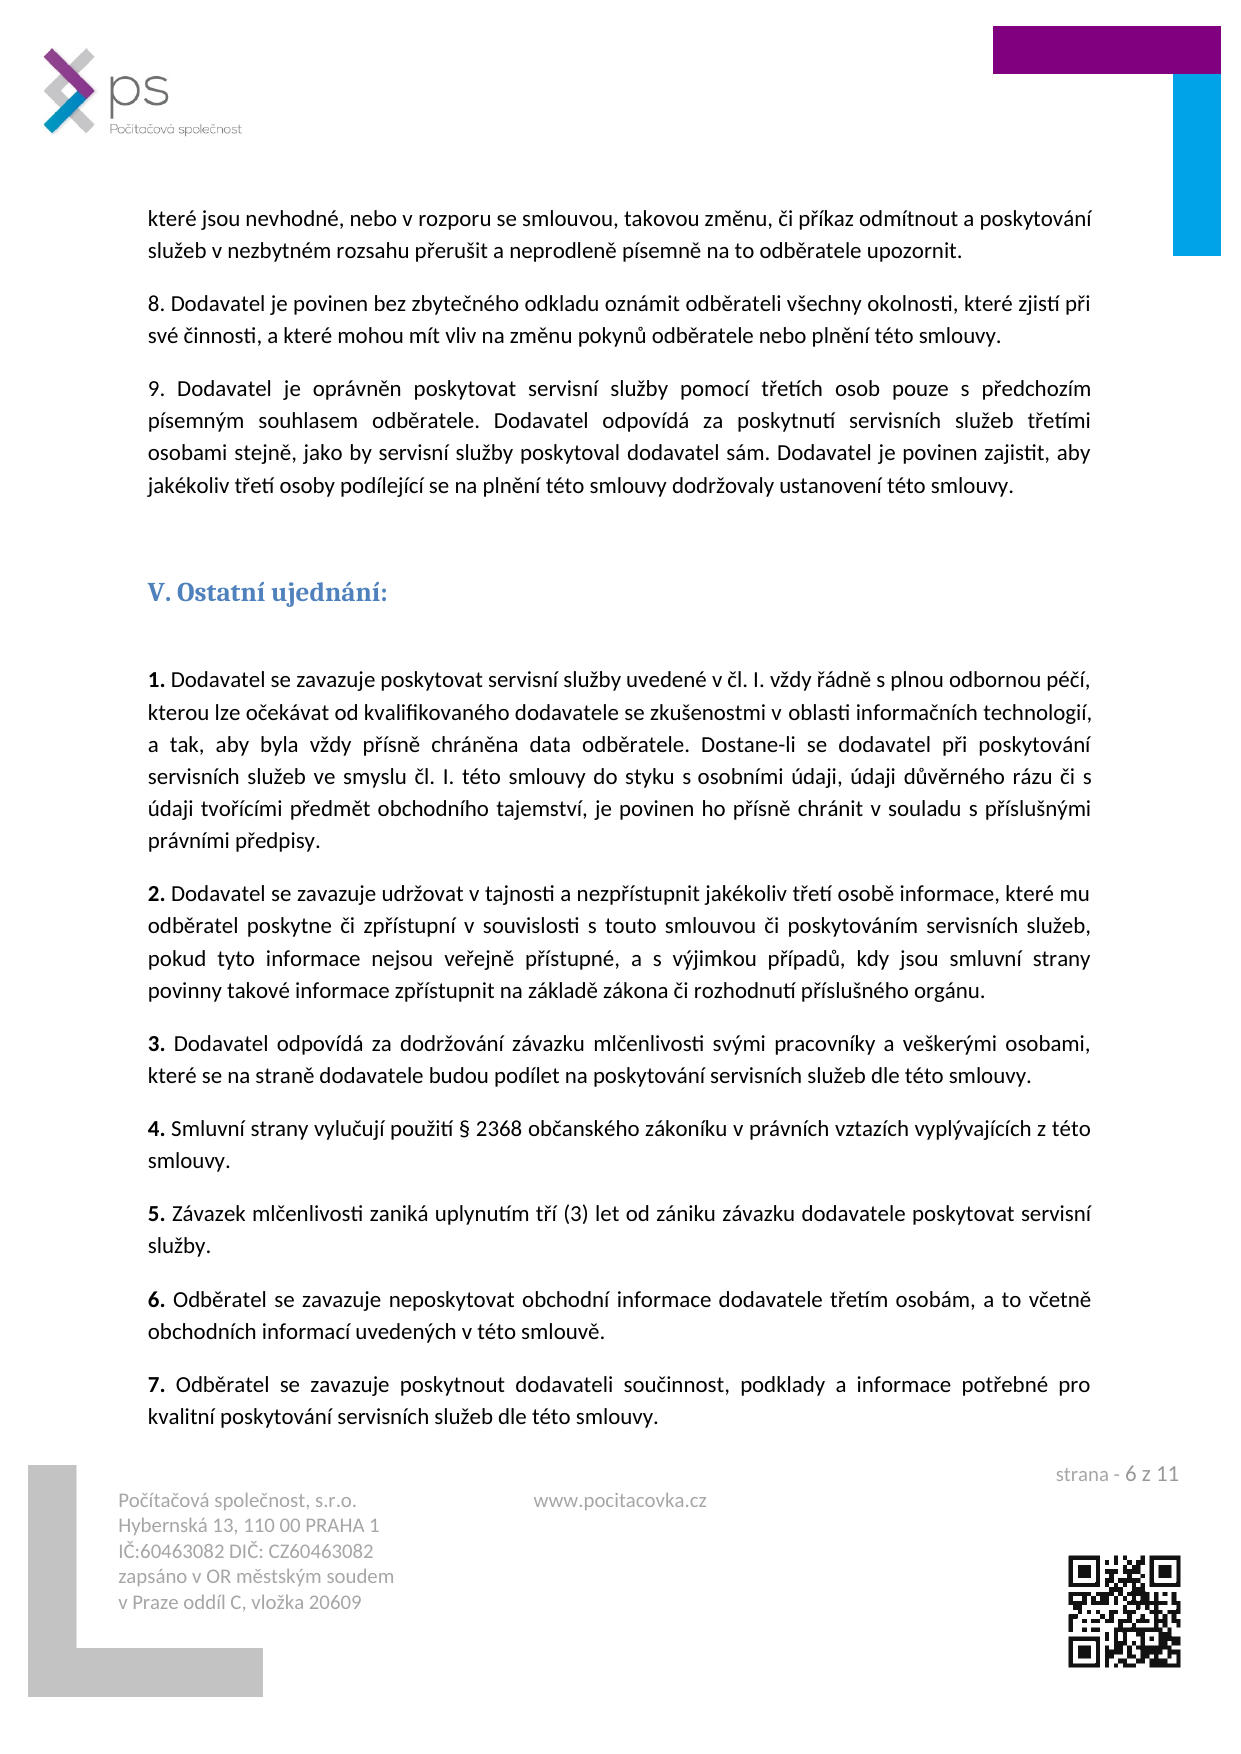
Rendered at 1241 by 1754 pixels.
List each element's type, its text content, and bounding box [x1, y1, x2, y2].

picture [988, 21, 1225, 261]
picture [1064, 1551, 1185, 1672]
text 5. Závazek mlčenlivosti zaniká uplynutím tří (3) let od zániku závazku dodavatele poskytovat servisní služby. [148, 1199, 1093, 1260]
text 3. Dodavatel odpovídá za dodržování závazku mlčenlivosti svými pracovníky a veškerými osobami, které se na straně dodavatele budou podílet na poskytování servisních služeb dle této smlouvy. [148, 1029, 1093, 1089]
text 9. Dodavatel je oprávněn poskytovat servisní služby pomocí třetích osob pouze s předchozím písemným souhlasem odběratele. Dodavatel odpovídá za poskytnutí servisních služeb třetími osobami stejně, jako by servisní služby poskytoval dodavatel sám. Dodavatel je povinen zajistit, aby jakékoliv třetí osoby podílející se na plnění této smlouvy dodržovaly ustanovení této smlouvy. [148, 374, 1093, 499]
picture [25, 1460, 267, 1705]
text 1. Dodavatel se zavazuje poskytovat servisní služby uvedené v čl. I. vždy řádně s plnou odbornou péčí, kterou lze očekávat od kvalifikovaného dodavatele se zkušenostmi v oblasti informačních technologií, a tak, aby byla vždy přísně chráněna data odběratele. Dostane-li se dodavatel při poskytování servisních služeb ve smyslu čl. I. této smlouvy do styku s osobními údaji, údaji důvěrného rázu či s údaji tvořícími předmět obchodního tajemství, je povinen ho přísně chránit v souladu s příslušnými právními předpisy. [148, 666, 1093, 854]
picture [262, 1498, 267, 1506]
subtitle V. Ostatní ujednání: [148, 577, 1093, 608]
picture [0, 0, 351, 253]
text 4. Smluvní strany vylučují použití § 2368 občanského zákoníku v právních vztazích vyplývajících z této smlouvy. [148, 1114, 1093, 1174]
text 7. Odběratel se zavazuje poskytnout dodavateli součinnost, podklady a informace potřebné pro kvalitní poskytování servisních služeb dle této smlouvy. [148, 1370, 1093, 1430]
text 6. Odběratel se zavazuje neposkytovat obchodní informace dodavatele třetím osobám, a to včetně obchodních informací uvedených v této smlouvě. [148, 1285, 1093, 1345]
text 2. Dodavatel se zavazuje udržovat v tajnosti a nezpřístupnit jakékoliv třetí osobě informace, které mu odběratel poskytne či zpřístupní v souvislosti s touto smlouvou či poskytováním servisních služeb, pokud tyto informace nejsou veřejně přístupné, a s výjimkou případů, kdy jsou smluvní strany povinny takové informace zpřístupnit na základě zákona či rozhodnutí příslušného orgánu. [148, 879, 1093, 1004]
text 8. Dodavatel je povinen bez zbytečného odkladu oznámit odběrateli všechny okolnosti, které zjistí při své činnosti, a které mohou mít vliv na změnu pokynů odběratele nebo plnění této smlouvy. [148, 289, 1093, 349]
